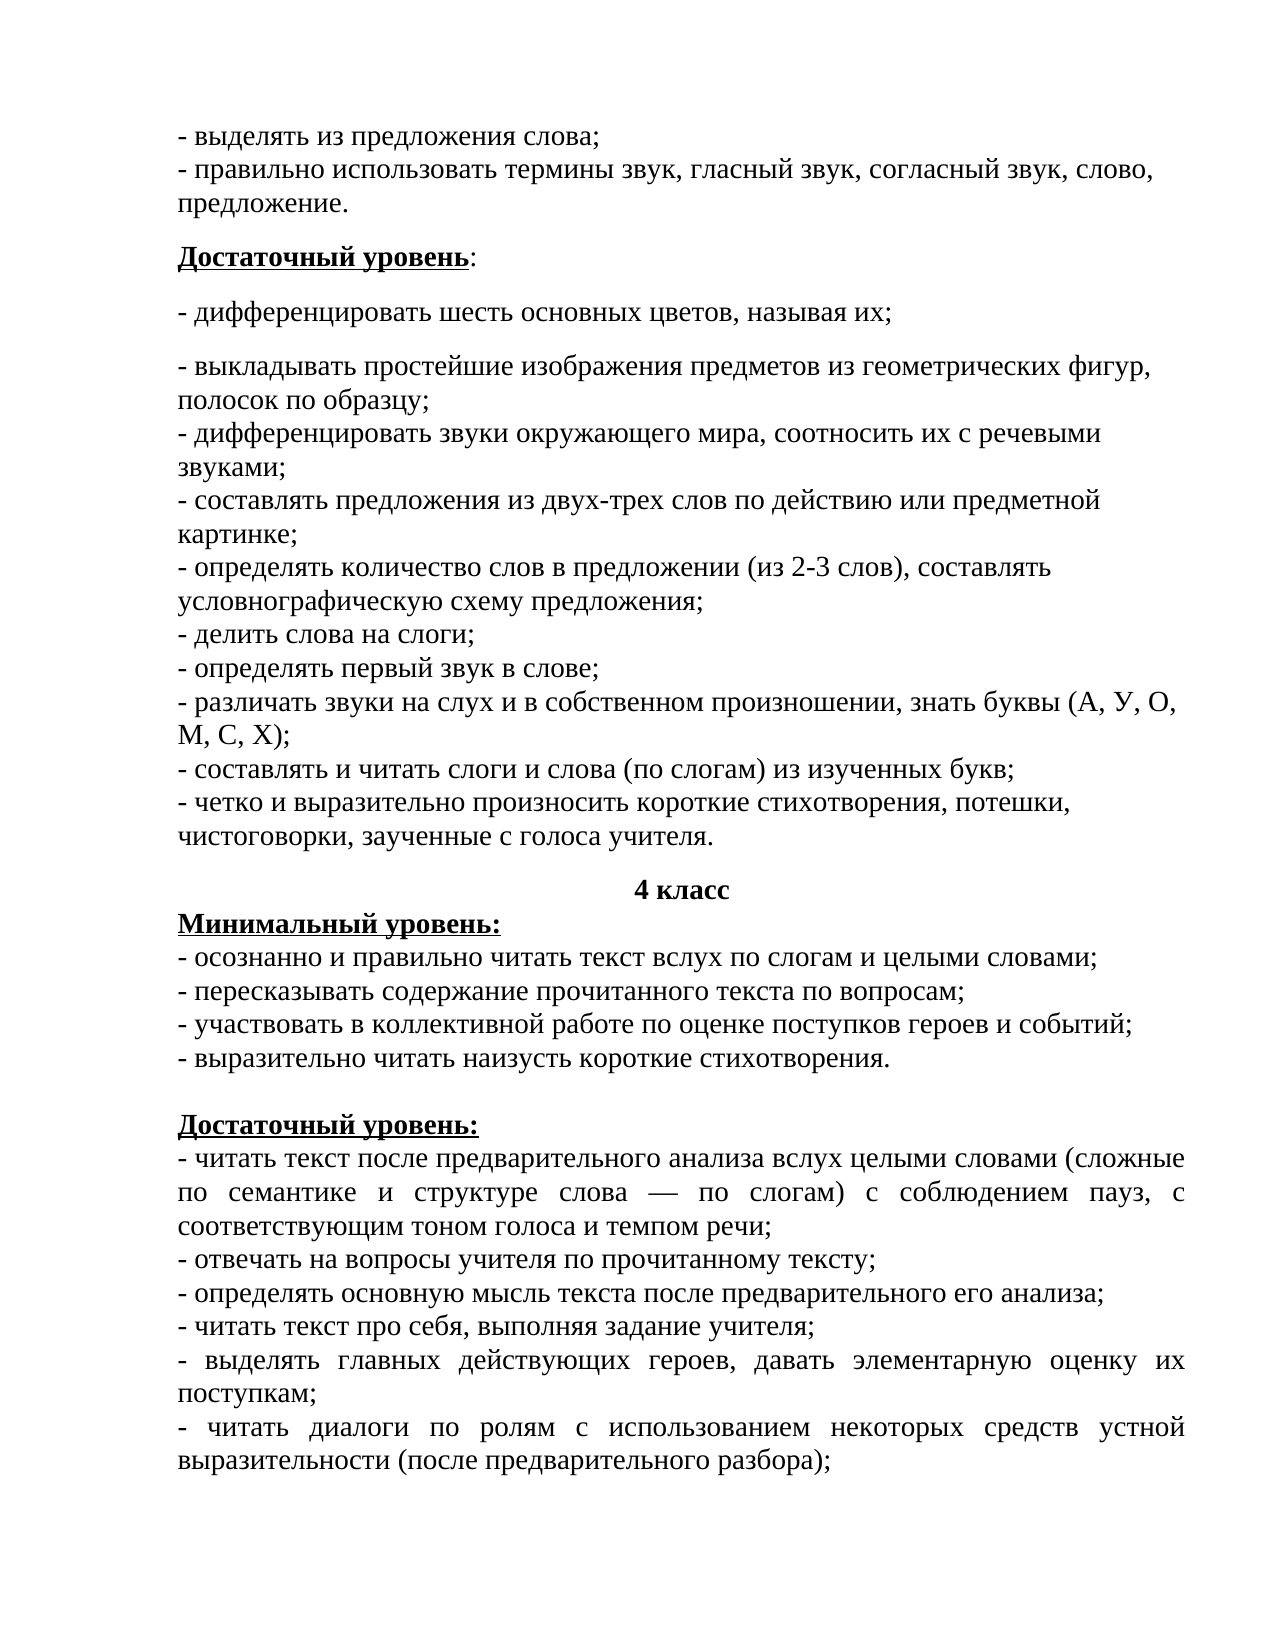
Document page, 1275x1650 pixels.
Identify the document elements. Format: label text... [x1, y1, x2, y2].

text Достаточный уровень: [177, 1107, 1186, 1141]
text - выкладывать простейшие изображения предметов из геометрических фигур, полосок по образцу; [177, 348, 1186, 415]
text - четко и выразительно произносить короткие стихотворения, потешки, чистоговорки, заученные с голоса учителя. [177, 784, 1186, 851]
text Достаточный уровень: [177, 239, 1186, 273]
text - определять первый звук в слове; [177, 650, 1186, 684]
text - участвовать в коллективной работе по оценке поступков героев и событий; [177, 1006, 1186, 1040]
text - дифференцировать шесть основных цветов, называя их; [177, 294, 1186, 327]
text - читать текст про себя, выполняя задание учителя; [177, 1308, 1186, 1342]
text - различать звуки на слух и в собственном произношении, знать буквы (А, У, О, М, С, Х); [177, 684, 1186, 751]
text - читать диалоги по ролям с использованием некоторых средств устной выразительности (после предварительного разбора); [177, 1409, 1186, 1476]
text - читать текст после предварительного анализа вслух целыми словами (сложные по семантике и структуре слова ― по слогам) с соблюдением пауз, с соответствующим тоном голоса и темпом речи; [177, 1141, 1186, 1241]
text - выразительно читать наизусть короткие стихотворения. [177, 1040, 1186, 1073]
text - выделять главных действующих героев, давать элементарную оценку их поступкам; [177, 1342, 1186, 1409]
text Минимальный уровень: [177, 906, 1186, 939]
text 4 класс [177, 872, 1186, 906]
text - делить слова на слоги; [177, 617, 1186, 650]
text - определять основную мысль текста после предварительного его анализа; [177, 1275, 1186, 1308]
text - пересказывать содержание прочитанного текста по вопросам; [177, 973, 1186, 1006]
text - определять количество слов в предложении (из 2-3 слов), составлять условнографическую схему предложения; [177, 549, 1186, 617]
text - составлять предложения из двух-трех слов по действию или предметной картинке; [177, 482, 1186, 549]
text - составлять и читать слоги и слова (по слогам) из изученных букв; [177, 751, 1186, 784]
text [177, 118, 1186, 219]
text - дифференцировать звуки окружающего мира, соотносить их с речевыми звуками; [177, 415, 1186, 482]
text - отвечать на вопросы учителя по прочитанному тексту; [177, 1241, 1186, 1275]
text - осознанно и правильно читать текст вслух по слогам и целыми словами; [177, 939, 1186, 973]
